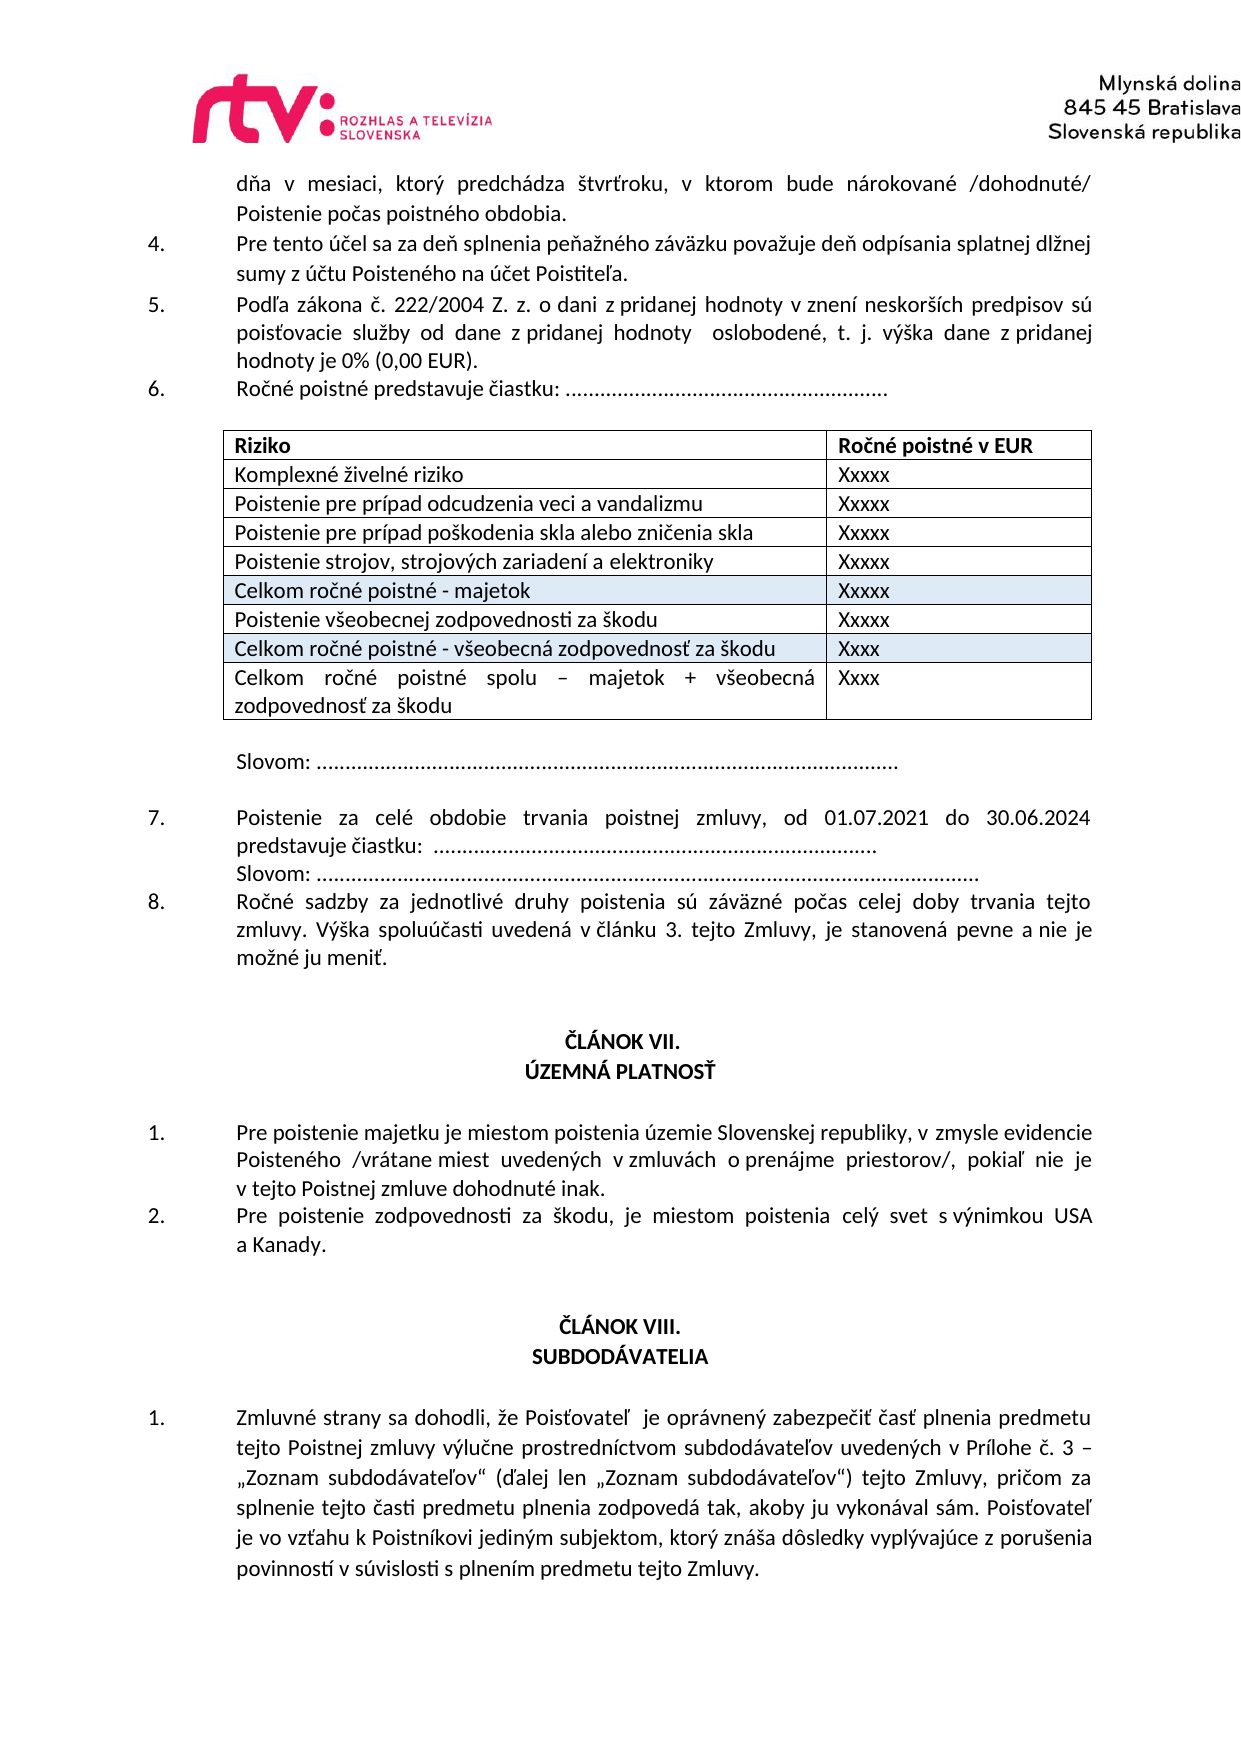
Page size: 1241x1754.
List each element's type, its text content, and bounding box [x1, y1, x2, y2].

table_cell Xxxxx [827, 489, 1091, 517]
text ÚZEMNÁ PLATNOSŤ [148, 1057, 1093, 1085]
table_header Riziko [224, 431, 826, 459]
text Slovom: ..................................................................................................... [148, 747, 1093, 775]
table_cell Celkom ročné poistné - všeobecná zodpovednosť za škodu [224, 634, 826, 662]
table_cell Xxxxx [827, 547, 1091, 575]
table_cell Celkom ročné poistné spolu – majetok + všeobecná zodpovednosť za škodu [224, 663, 826, 719]
text 2. Pre poistenie zodpovednosti za škodu, je miestom poistenia celý svet s výnimkou USA a Kanady. [148, 1202, 1093, 1258]
text 7. Poistenie za celé obdobie trvania poistnej zmluvy, od 01.07.2021 do 30.06.2024 predstavuje čiastku: ............................................................................. [148, 803, 1093, 859]
text 1. Pre poistenie majetku je miestom poistenia územie Slovenskej republiky, v zmysle evidencie Poisteného /vrátane miest uvedených v zmluvách o prenájme priestorov/, pokiaľ nie je v tejto Poistnej zmluve dohodnuté inak. [148, 1118, 1093, 1202]
table_cell Xxxx [827, 663, 1091, 719]
table_cell Xxxxx [827, 518, 1091, 546]
table_cell Poistenie strojov, strojových zariadení a elektroniky [224, 547, 826, 575]
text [148, 169, 1093, 227]
table_cell Xxxxx [827, 460, 1091, 488]
text 4. Pre tento účel sa za deň splnenia peňažného záväzku považuje deň odpísania splatnej dlžnej sumy z účtu Poisteného na účet Poistiteľa. [148, 229, 1093, 287]
table_cell Komplexné živelné riziko [224, 460, 826, 488]
text Slovom: ................................................................................................................... [148, 859, 1093, 887]
list Zmluvné strany sa dohodli, že Poisťovateľ je oprávnený zabezpečiť časť plnenia predmetu tejto Poistnej zmluvy výlučne prostredníctvom subdodávateľov uvedených v Prílohe č. 3 – „Zoznam subdodávateľov“ (ďalej len „Zoznam subdodávateľov“) tejto Zmluvy, pričom za splnenie tejto časti predmetu plnenia zodpovedá tak, akoby ju vykonával sám. Poisťovateľ je vo vzťahu k Poistníkovi jediným subjektom, ktorý znáša dôsledky vyplývajúce z porušenia povinností v súvislosti s plnením predmetu tejto Zmluvy. [148, 1403, 1093, 1582]
list 5. Podľa zákona č. 222/2004 Z. z. o dani z pridanej hodnoty v znení neskorších predpisov sú poisťovacie služby od dane z pridanej hodnoty oslobodené, t. j. výška dane z pridanej hodnoty je 0% (0,00 EUR). [148, 290, 1093, 374]
table_header Ročné poistné v EUR [827, 431, 1091, 459]
table_cell Poistenie pre prípad odcudzenia veci a vandalizmu [224, 489, 826, 517]
text ČLÁNOK VIII. [148, 1312, 1093, 1340]
table_cell Xxxxx [827, 605, 1091, 633]
table_cell Xxxx [827, 634, 1091, 662]
table_cell Celkom ročné poistné - majetok [224, 576, 826, 604]
text 8. Ročné sadzby za jednotlivé druhy poistenia sú záväzné počas celej doby trvania tejto zmluvy. Výška spoluúčasti uvedená v článku 3. tejto Zmluvy, je stanovená pevne a nie je možné ju meniť. [148, 887, 1093, 971]
text 6. Ročné poistné predstavuje čiastku: ........................................................ [148, 374, 1093, 402]
table_cell Poistenie všeobecnej zodpovednosti za škodu [224, 605, 826, 633]
table_cell Xxxxx [827, 576, 1091, 604]
text ČLÁNOK VII. [148, 1027, 1093, 1055]
table_cell Poistenie pre prípad poškodenia skla alebo zničenia skla [224, 518, 826, 546]
text SUBDODÁVATELIA [148, 1342, 1093, 1370]
